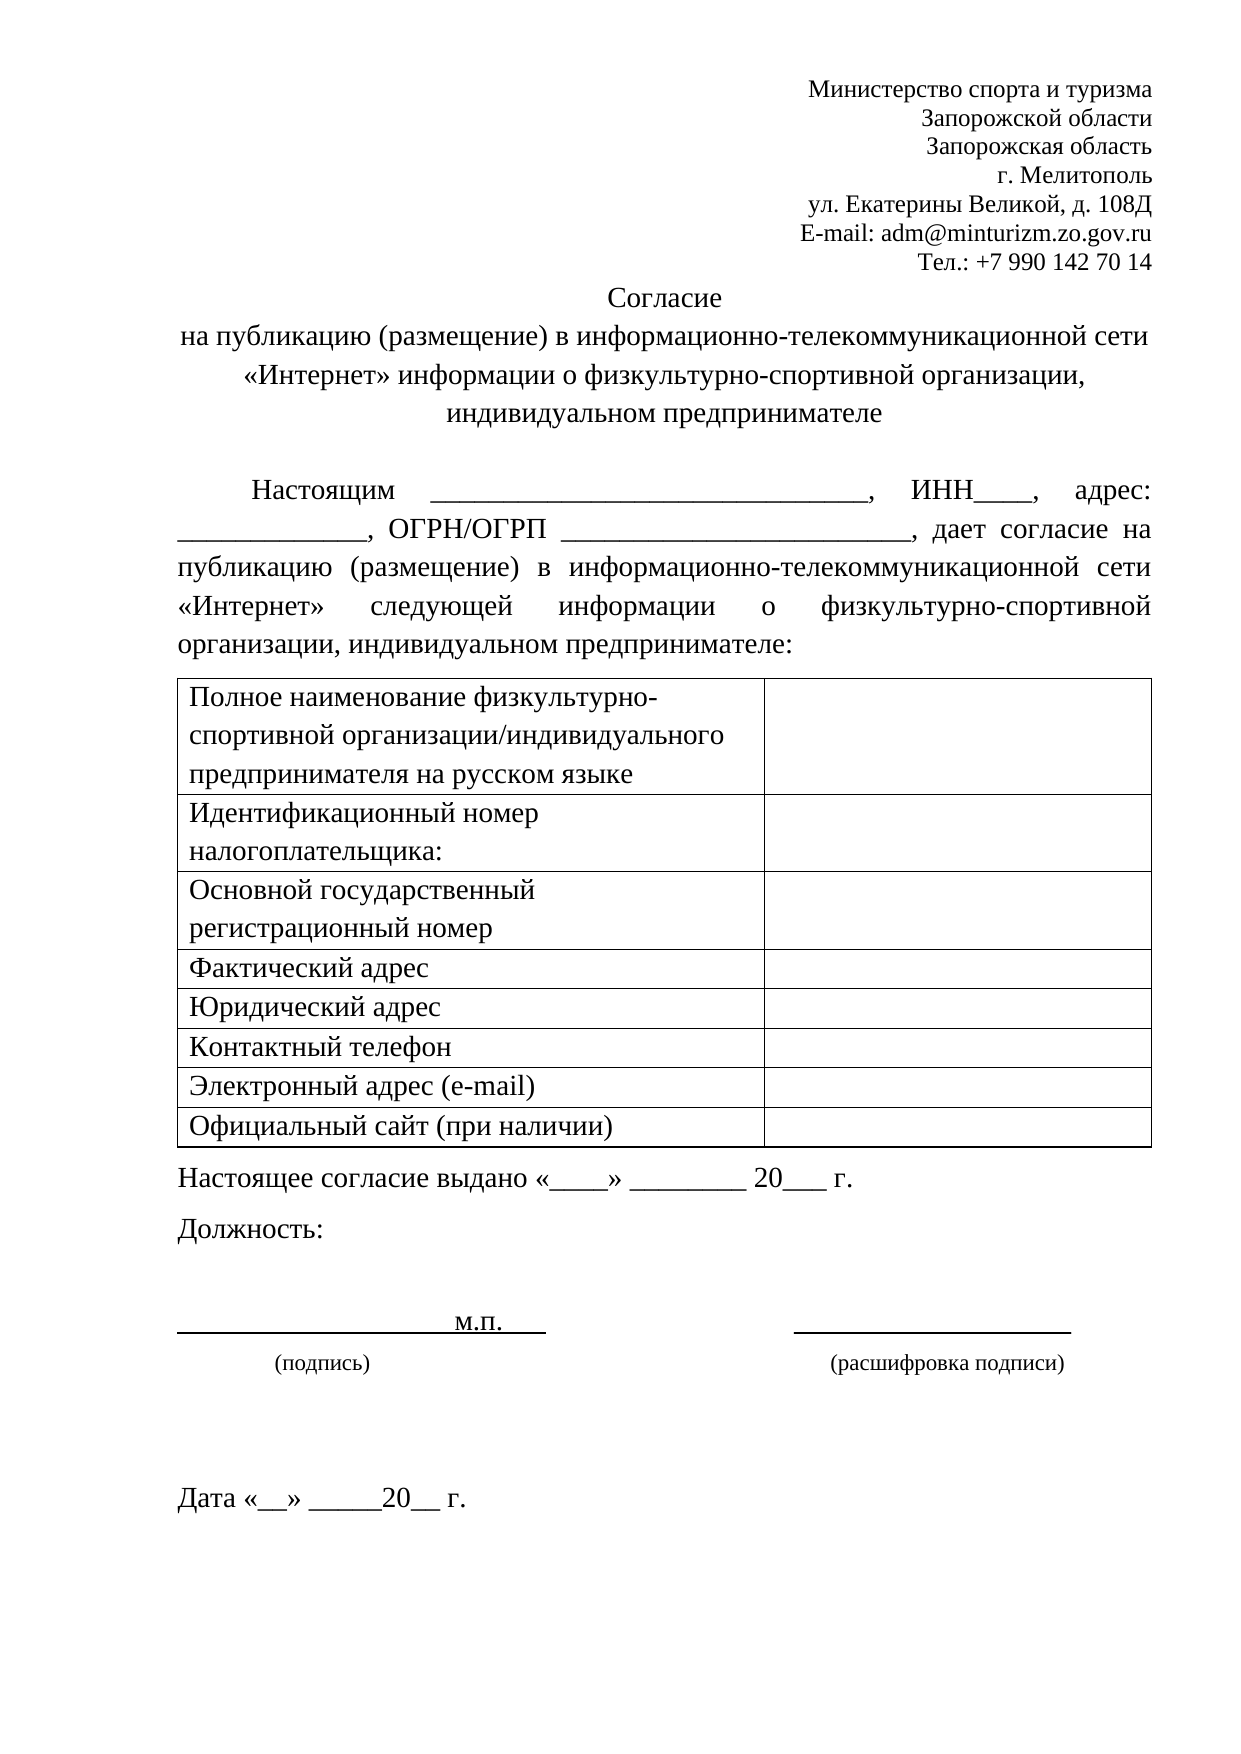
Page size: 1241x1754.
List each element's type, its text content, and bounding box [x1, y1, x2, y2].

text (подпись) (расшифровка подписи) [177, 1349, 1152, 1375]
table_cell Юридический адрес [178, 989, 764, 1028]
table_cell [765, 872, 1151, 948]
text ___________________м.п.__ ___________________ [177, 1303, 1152, 1337]
text Должность: [177, 1211, 1152, 1244]
table_cell [765, 1108, 1151, 1146]
table_cell [765, 950, 1151, 988]
table_cell Контактный телефон [178, 1029, 764, 1067]
table_header Полное наименование физкультурно-спортивной организации/индивидуального предпринимателя на русском языке [178, 679, 764, 794]
table_cell [765, 1029, 1151, 1067]
table_header [765, 679, 1151, 794]
table_cell Идентификационный номер налогоплательщика: [178, 795, 764, 871]
text на публикацию (размещение) в информационно-телекоммуникационной сети «Интернет» информации о физкультурно-спортивной организации, индивидуальном предпринимателе [177, 318, 1152, 429]
text Дата «__» _____20__ г. [177, 1480, 1152, 1513]
text Согласие [177, 280, 1152, 313]
table_cell Фактический адрес [178, 950, 764, 988]
text Настоящим ______________________________, ИНН____, адрес: _____________, ОГРН/ОГРП ________________________, дает согласие на публикацию (размещение) в информационно-телекоммуникационной сети «Интернет» следующей информации о физкультурно-спортивной организации, индивидуальном предпринимателе: [177, 472, 1152, 660]
table_cell [765, 1068, 1151, 1107]
table_cell Основной государственный регистрационный номер [178, 872, 764, 948]
text Настоящее согласие выдано «____» ________ 20___ г. [177, 1160, 1152, 1193]
table_cell [765, 989, 1151, 1028]
table_cell Официальный сайт (при наличии) [178, 1108, 764, 1146]
table_cell [765, 795, 1151, 871]
table_cell Электронный адрес (e-mail) [178, 1068, 764, 1107]
